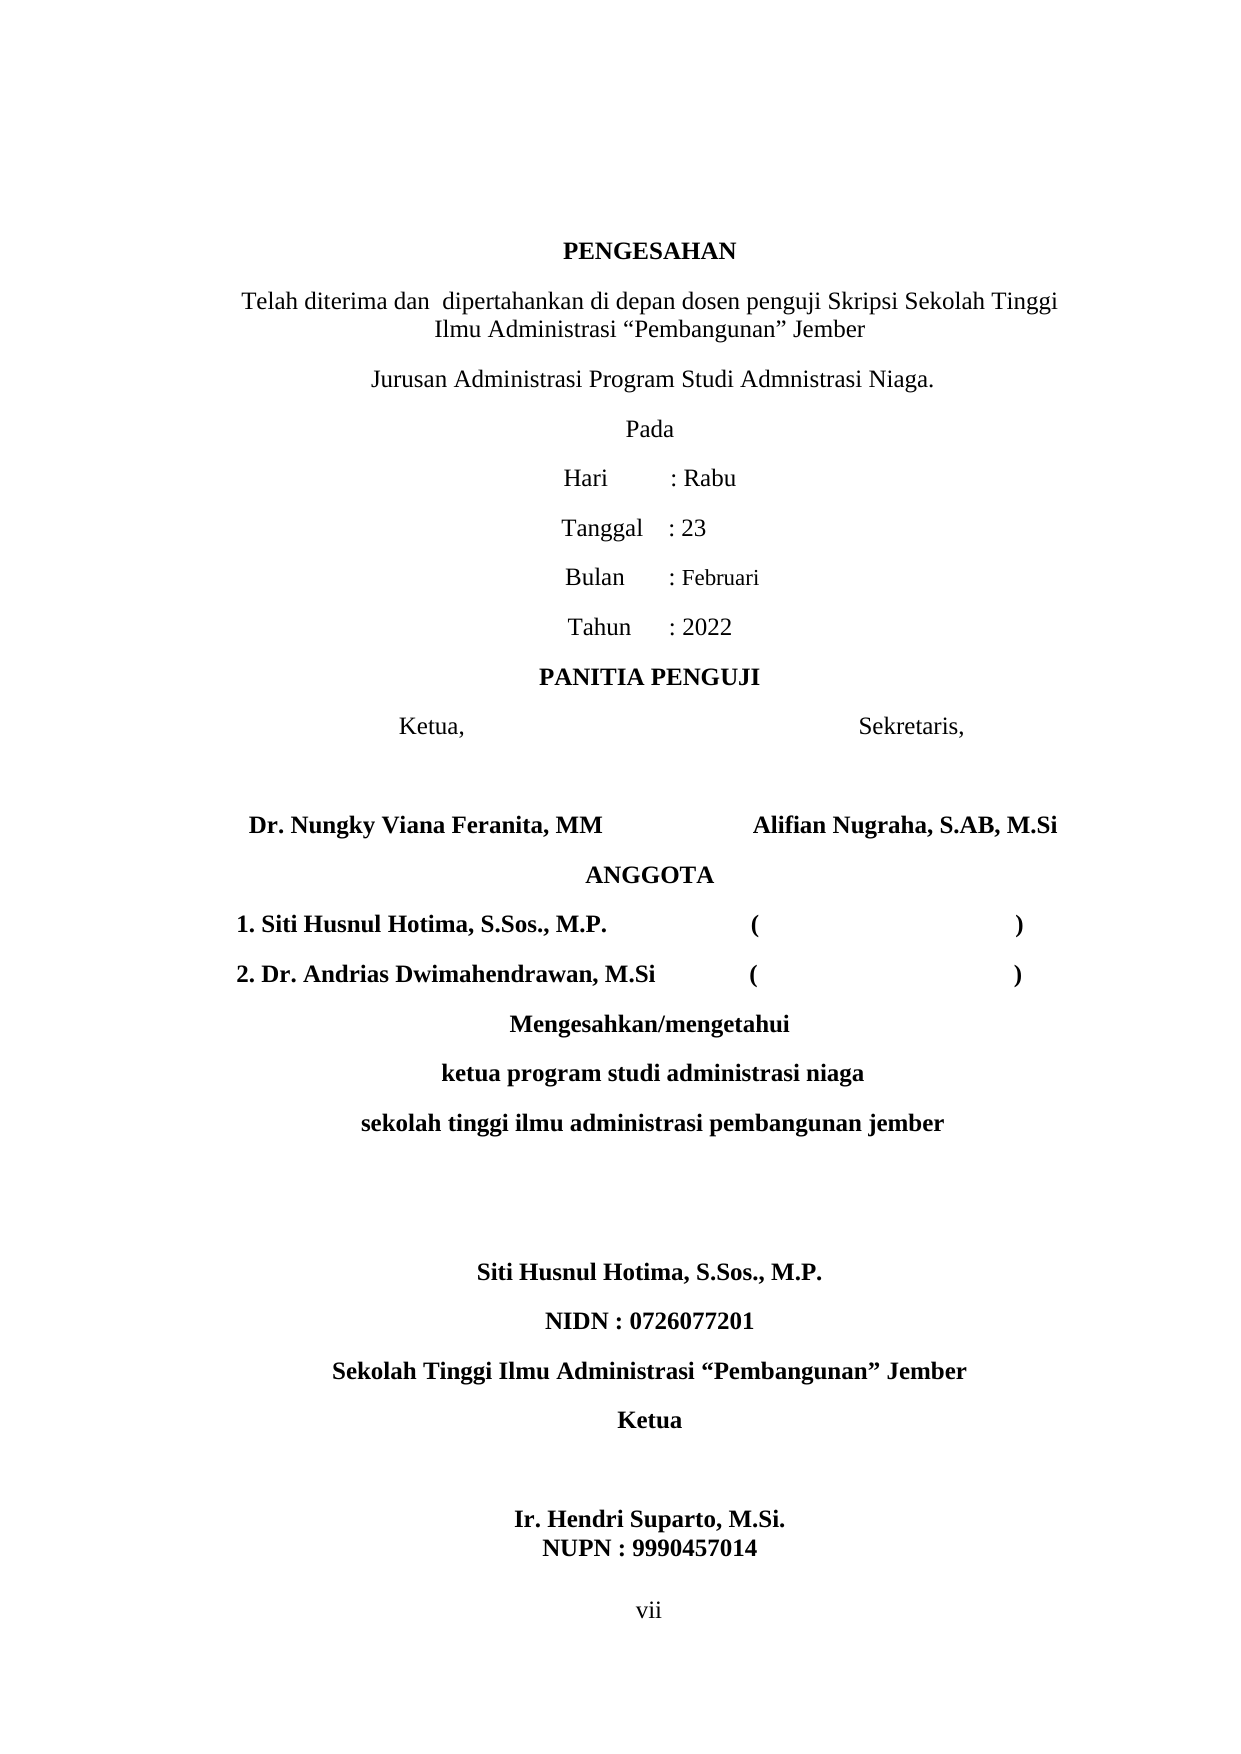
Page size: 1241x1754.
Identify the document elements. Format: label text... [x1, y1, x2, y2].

text PENGESAHAN [236, 236, 1063, 265]
text Hari : Rabu [236, 463, 1063, 492]
text NUPN : 9990457014 [236, 1533, 1063, 1562]
text Dr. Nungky Viana Feranita, MM Alifian Nugraha, S.AB, M.Si [236, 810, 1063, 839]
text ANGGOTA [236, 860, 1063, 889]
text Mengesahkan/mengetahui [236, 1009, 1063, 1037]
text Ketua [236, 1405, 1063, 1434]
text Siti Husnul Hotima, S.Sos., M.P. [236, 1257, 1063, 1285]
text 2. Dr. Andrias Dwimahendrawan, M.Si ( ) [236, 959, 1063, 988]
text sekolah tinggi ilmu administrasi pembangunan jember [236, 1108, 1063, 1137]
text ketua program studi administrasi niaga [236, 1058, 1063, 1087]
text Ir. Hendri Suparto, M.Si. [236, 1504, 1063, 1533]
text Bulan : Februari [236, 562, 1063, 591]
text PANITIA PENGUJI [236, 662, 1063, 690]
text NIDN : 0726077201 [236, 1306, 1063, 1335]
text 1. Siti Husnul Hotima, S.Sos., M.P. ( ) [236, 909, 1063, 938]
text Jurusan Administrasi Program Studi Admnistrasi Niaga. [236, 364, 1063, 393]
text Tahun : 2022 [236, 612, 1063, 641]
text Pada [236, 414, 1063, 442]
text Tanggal : 23 [236, 513, 1063, 542]
text Ketua, Sekretaris, [236, 711, 1063, 740]
text Telah diterima dan dipertahankan di depan dosen penguji Skripsi Sekolah Tinggi Ilmu Administrasi “Pembangunan” Jember [236, 286, 1063, 343]
text Sekolah Tinggi Ilmu Administrasi “Pembangunan” Jember [236, 1356, 1063, 1384]
